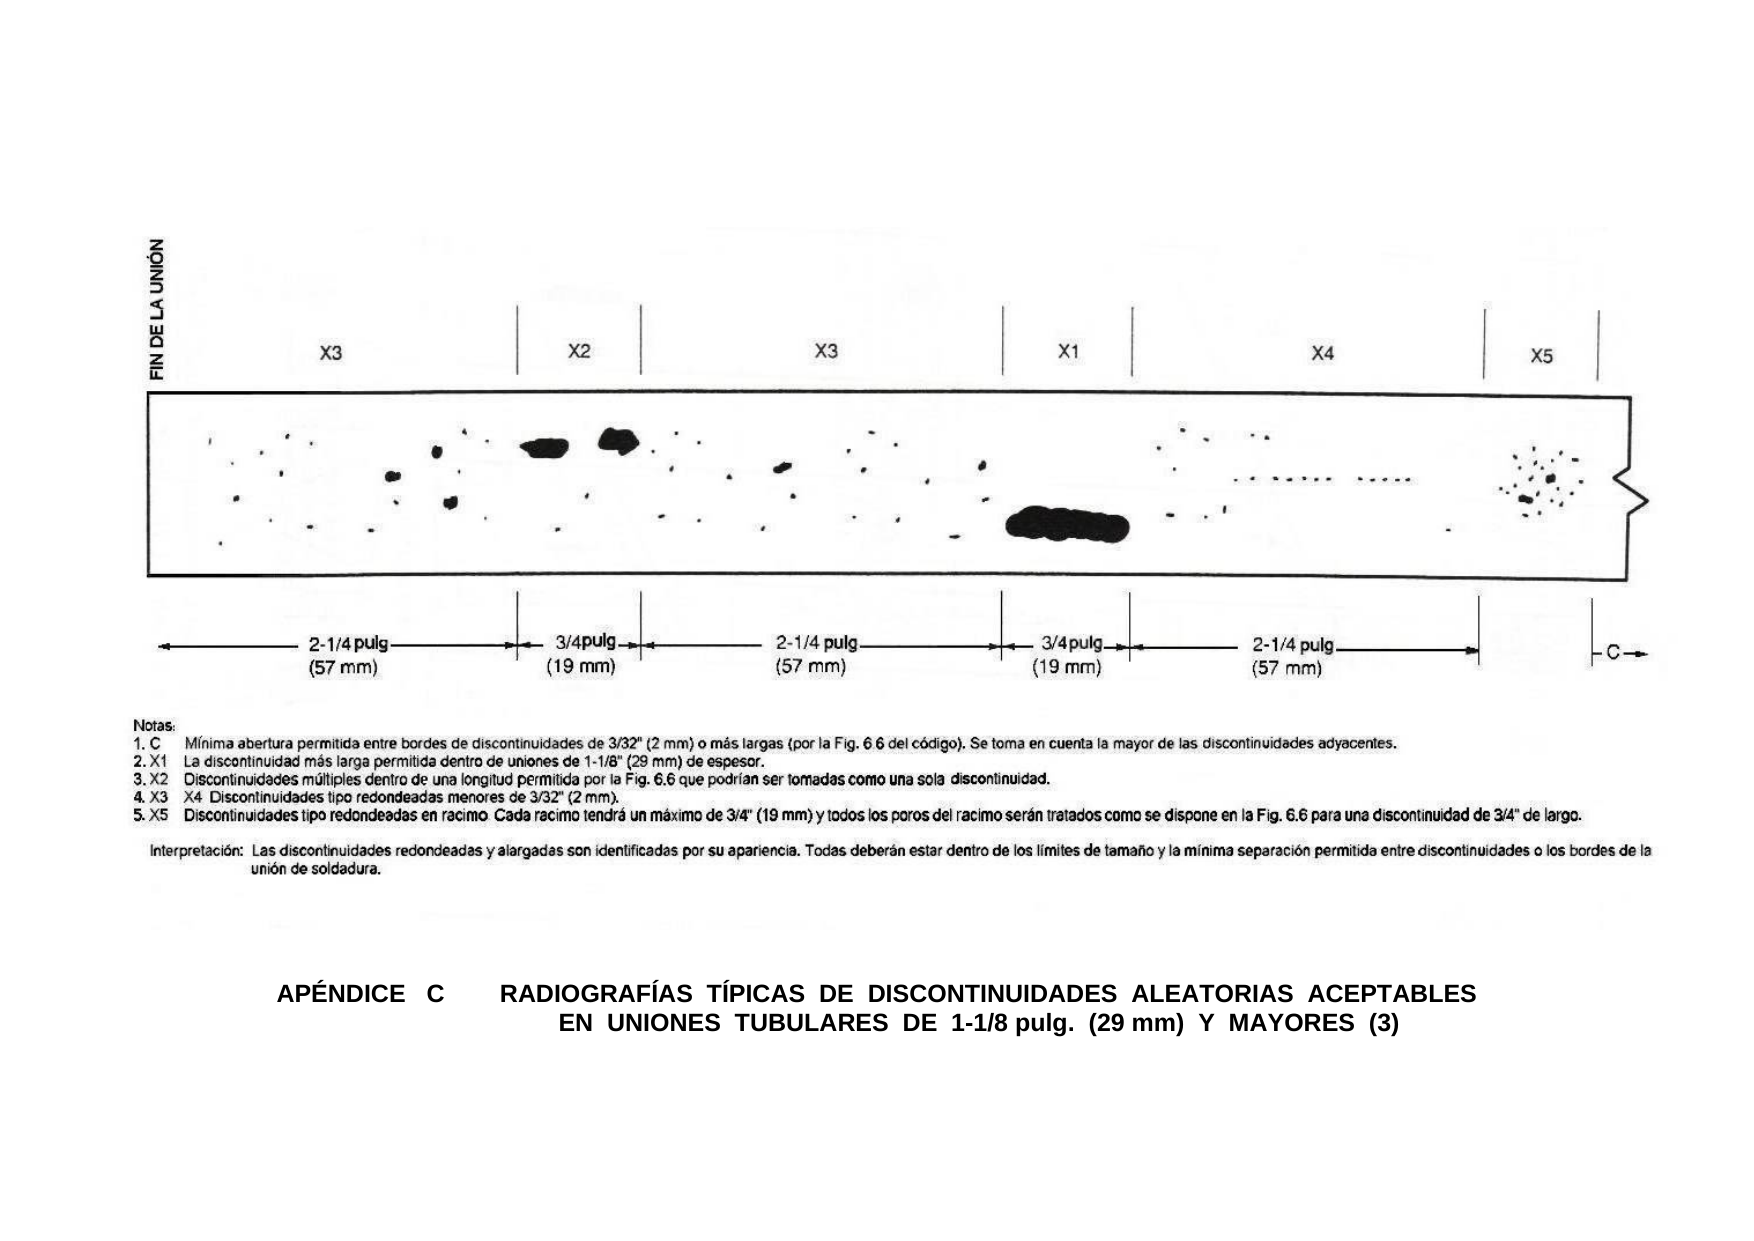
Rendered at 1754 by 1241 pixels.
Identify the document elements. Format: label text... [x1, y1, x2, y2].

text EN UNIONES TUBULARES DE 1-1/8 pulg. (29 mm) Y MAYORES (3) [59, 1008, 1695, 1037]
text APÉNDICE C RADIOGRAFÍAS TÍPICAS DE DISCONTINUIDADES ALEATORIAS ACEPTABLES [59, 979, 1695, 1008]
picture [96, 227, 1691, 930]
